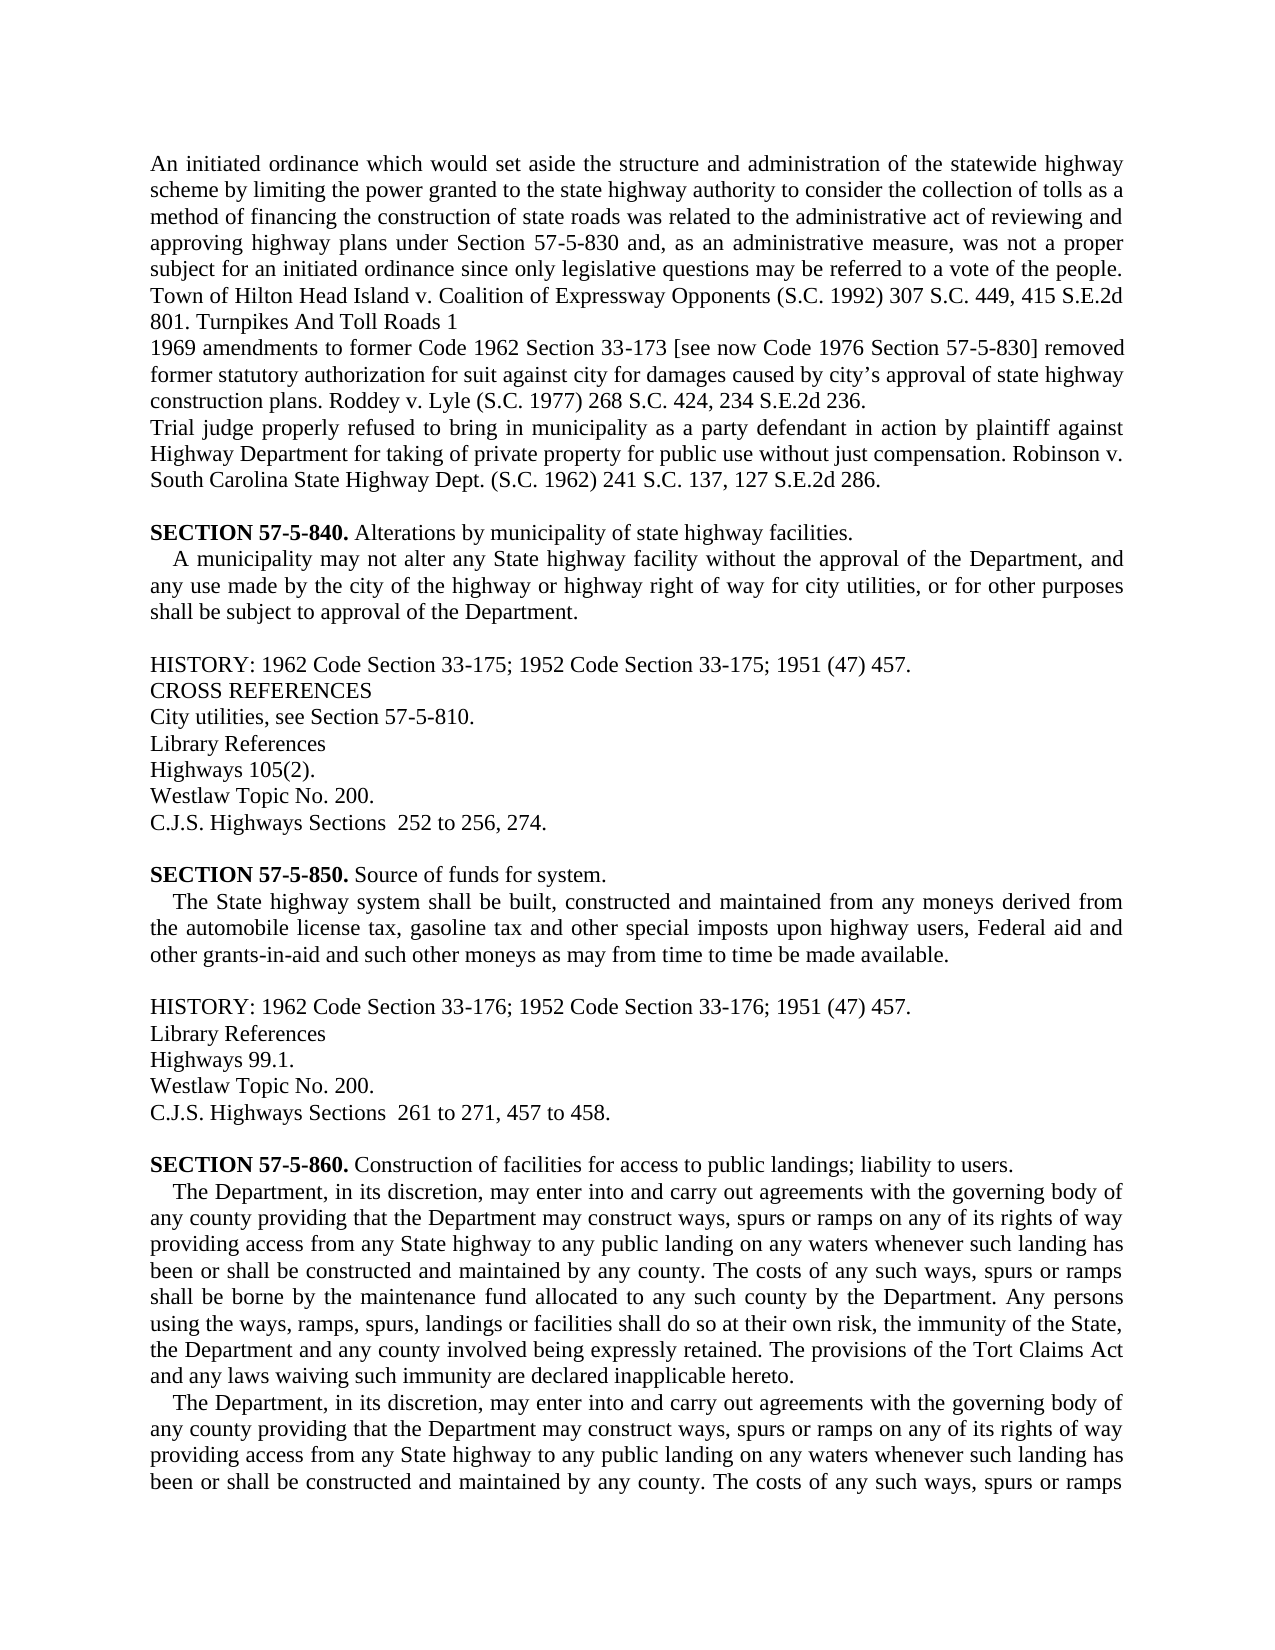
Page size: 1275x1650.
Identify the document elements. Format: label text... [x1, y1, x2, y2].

text Library References [150, 730, 1125, 756]
text Westlaw Topic No. 200. [150, 1072, 1125, 1099]
text A municipality may not alter any State highway facility without the approval of the Department, and any use made by the city of the highway or highway right of way for city utilities, or for other purposes shall be subject to approval of the Department. [150, 545, 1125, 624]
text Trial judge properly refused to bring in municipality as a party defendant in action by plaintiff against Highway Department for taking of private property for public use without just compensation. Robinson v. South Carolina State Highway Dept. (S.C. 1962) 241 S.C. 137, 127 S.E.2d 286. [150, 413, 1125, 493]
text C.J.S. Highways Sections 252 to 256, 274. [150, 809, 1125, 835]
text SECTION 57-5-840. Alterations by municipality of state highway facilities. [150, 519, 1125, 545]
text SECTION 57-5-850. Source of funds for system. [150, 862, 1125, 888]
text Highways 105(2). [150, 756, 1125, 782]
text The State highway system shall be built, constructed and maintained from any moneys derived from the automobile license tax, gasoline tax and other special imposts upon highway users, Federal aid and other grants-in-aid and such other moneys as may from time to time be made available. [150, 888, 1125, 967]
text SECTION 57-5-860. Construction of facilities for access to public landings; liability to users. [150, 1151, 1125, 1178]
text HISTORY: 1962 Code Section 33-175; 1952 Code Section 33-175; 1951 (47) 457. [150, 651, 1125, 677]
text Westlaw Topic No. 200. [150, 782, 1125, 809]
text CROSS REFERENCES [150, 677, 1125, 703]
text City utilities, see Section 57-5-810. [150, 703, 1125, 730]
text Library References [150, 1020, 1125, 1046]
text C.J.S. Highways Sections 261 to 271, 457 to 458. [150, 1099, 1125, 1125]
text 1969 amendments to former Code 1962 Section 33-173 [see now Code 1976 Section 57-5-830] removed former statutory authorization for suit against city for damages caused by city’s approval of state highway construction plans. Roddey v. Lyle (S.C. 1977) 268 S.C. 424, 234 S.E.2d 236. [150, 334, 1125, 413]
text HISTORY: 1962 Code Section 33-176; 1952 Code Section 33-176; 1951 (47) 457. [150, 993, 1125, 1020]
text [150, 1389, 1125, 1494]
text Highways 99.1. [150, 1046, 1125, 1072]
text An initiated ordinance which would set aside the structure and administration of the statewide highway scheme by limiting the power granted to the state highway authority to consider the collection of tolls as a method of financing the construction of state roads was related to the administrative act of reviewing and approving highway plans under Section 57-5-830 and, as an administrative measure, was not a proper subject for an initiated ordinance since only legislative questions may be referred to a vote of the people. Town of Hilton Head Island v. Coalition of Expressway Opponents (S.C. 1992) 307 S.C. 449, 415 S.E.2d 801. Turnpikes And Toll Roads 1 [150, 150, 1125, 334]
